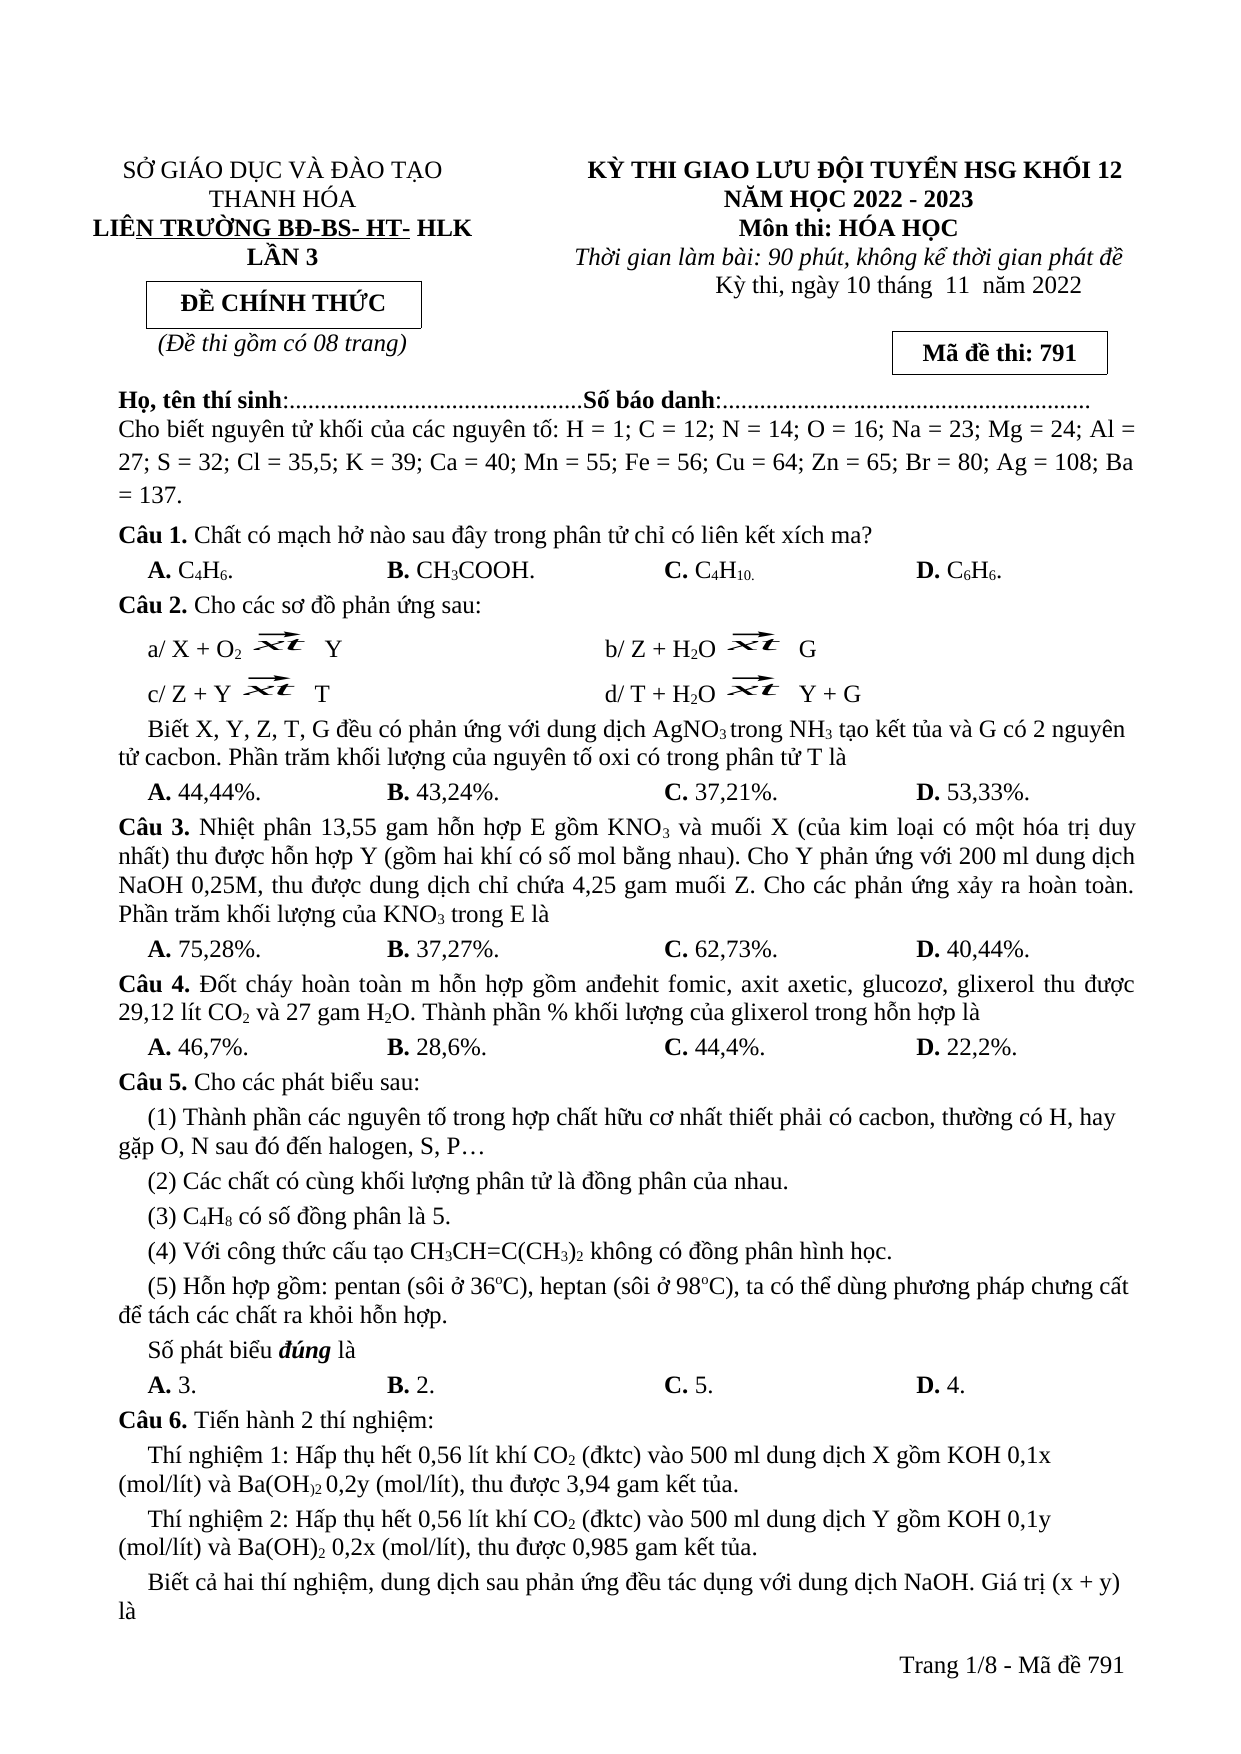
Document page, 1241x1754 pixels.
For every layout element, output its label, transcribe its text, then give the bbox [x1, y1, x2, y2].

text (3) C4H8 có số đồng phân là 5. [118, 1201, 1137, 1230]
table_header KỲ THI GIAO LƯU ĐỘI TUYỂN HSG KHỐI 12 NĂM HỌC 2022 - 2023 Môn thi: HÓA HỌC Thời gian làm bài: 90 phút, không kể thời gian phát đề Kỳ thi, ngày 10 tháng 11 năm 2022 [506, 156, 1191, 386]
text A. 44,44%. B. 43,24%. C. 37,21%. D. 53,33%. [118, 777, 1137, 806]
text Thí nghiệm 2: Hấp thụ hết 0,56 lít khí CO2 (đktc) vào 500 ml dung dịch Y gồm KOH 0,1y (mol/lít) và Ba(OH)2 0,2x (mol/lít), thu được 0,985 gam kết tủa. [118, 1504, 1137, 1561]
text Câu 2. Cho các sơ đồ phản ứng sau: [118, 590, 1137, 618]
text Biết cả hai thí nghiệm, dung dịch sau phản ứng đều tác dụng với dung dịch NaOH. Giá trị (x + y) là [118, 1567, 1137, 1625]
text A. 75,28%. B. 37,27%. C. 62,73%. D. 40,44%. [118, 934, 1137, 962]
text A. C4H6. B. CH3COOH. C. C4H10. D. C6H6. [118, 555, 1137, 583]
text (2) Các chất có cùng khối lượng phân tử là đồng phân của nhau. [118, 1166, 1137, 1195]
text Câu 5. Cho các phát biểu sau: [118, 1067, 1137, 1096]
text Câu 6. Tiến hành 2 thí nghiệm: [118, 1405, 1137, 1434]
text Câu 1. Chất có mạch hở nào sau đây trong phân tử chỉ có liên kết xích ma? [118, 520, 1137, 548]
text Họ, tên thí sinh:...............................................Số báo danh:........................................................... [118, 386, 1137, 414]
text c/ Z + Y T d/ T + H2O Y + G [118, 669, 1137, 707]
text A. 3. B. 2. C. 5. D. 4. [118, 1370, 1137, 1399]
text (4) Với công thức cấu tạo CH3CH=C(CH3)2 không có đồng phân hình học. [118, 1236, 1137, 1265]
text A. 46,7%. B. 28,6%. C. 44,4%. D. 22,2%. [118, 1032, 1137, 1061]
text Câu 4. Đốt cháy hoàn toàn m hỗn hợp gồm anđehit fomic, axit axetic, glucozơ, glixerol thu được 29,12 lít CO2 và 27 gam H2O. Thành phần % khối lượng của glixerol trong hỗn hợp là [118, 969, 1137, 1026]
text Cho biết nguyên tử khối của các nguyên tố: H = 1; C = 12; N = 14; O = 16; Na = 23; Mg = 24; Al = 27; S = 32; Cl = 35,5; K = 39; Ca = 40; Mn = 55; Fe = 56; Cu = 64; Zn = 65; Br = 80; Ag = 108; Ba = 137. [118, 414, 1137, 509]
table_header SỞ GIÁO DỤC VÀ ĐÀO TẠO THANH HÓA LIÊN TRƯỜNG BĐ-BS- HT- HLK LẦN 3 (Đề thi gồm có 08 trang) [59, 156, 506, 386]
text Câu 3. Nhiệt phân 13,55 gam hỗn hợp E gồm KNO3 và muối X (của kim loại có một hóa trị duy nhất) thu được hỗn hợp Y (gồm hai khí có số mol bằng nhau). Cho Y phản ứng với 200 ml dung dịch NaOH 0,25M, thu được dung dịch chỉ chứa 4,25 gam muối Z. Cho các phản ứng xảy ra hoàn toàn. Phần trăm khối lượng của KNO3 trong E là [118, 812, 1137, 927]
text (1) Thành phần các nguyên tố trong hợp chất hữu cơ nhất thiết phải có cacbon, thường có H, hay gặp O, N sau đó đến halogen, S, P… [118, 1102, 1137, 1160]
text Thí nghiệm 1: Hấp thụ hết 0,56 lít khí CO2 (đktc) vào 500 ml dung dịch X gồm KOH 0,1x (mol/lít) và Ba(OH)2 0,2y (mol/lít), thu được 3,94 gam kết tủa. [118, 1440, 1137, 1497]
text a/ X + O2 Y b/ Z + H2O G [118, 625, 1137, 663]
text Số phát biểu đúng là [118, 1335, 1137, 1364]
text (5) Hỗn hợp gồm: pentan (sôi ở 36oC), heptan (sôi ở 98oC), ta có thể dùng phương pháp chưng cất để tách các chất ra khỏi hỗn hợp. [118, 1271, 1137, 1329]
text Biết X, Y, Z, T, G đều có phản ứng với dung dịch AgNO3 trong NH3 tạo kết tủa và G có 2 nguyên tử cacbon. Phần trăm khối lượng của nguyên tố oxi có trong phân tử T là [118, 714, 1137, 771]
